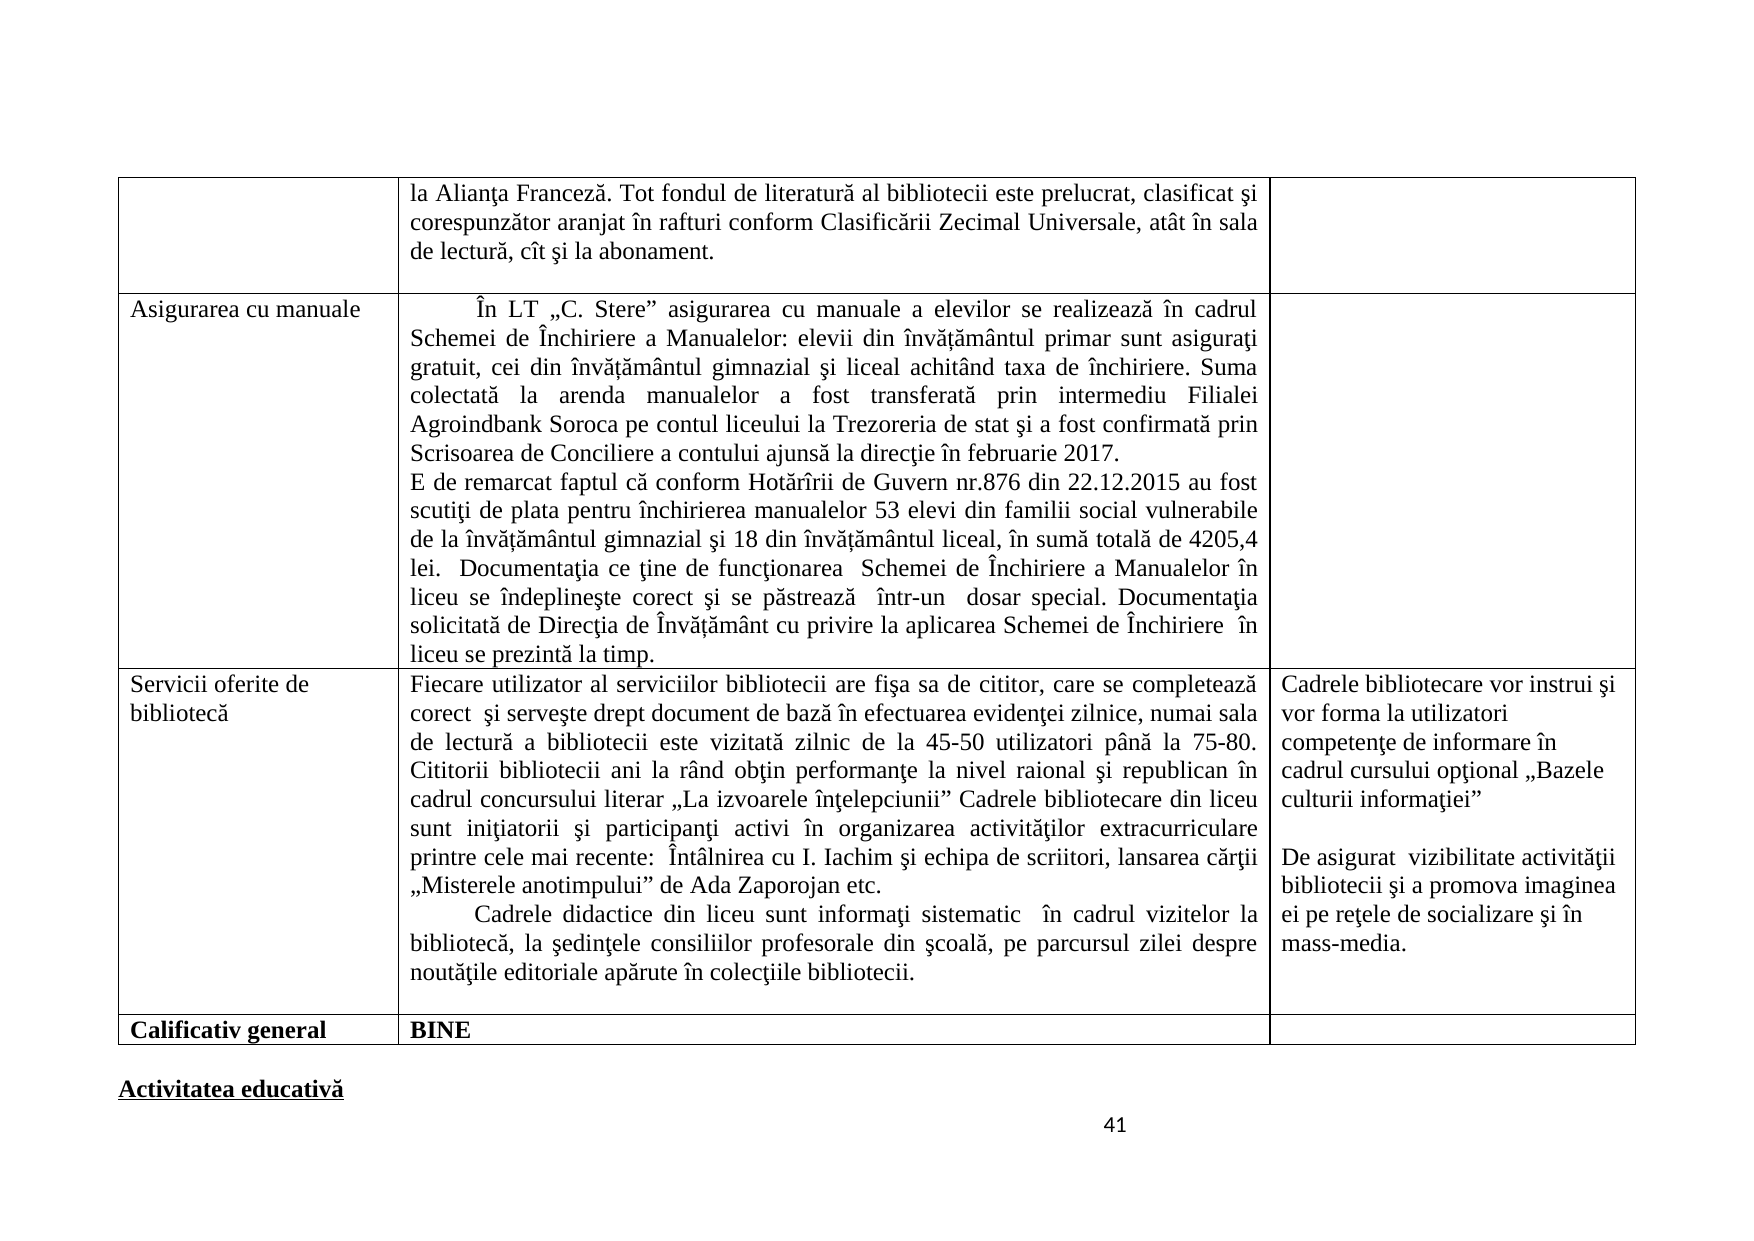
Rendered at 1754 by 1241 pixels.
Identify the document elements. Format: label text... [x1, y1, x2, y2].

table_cell În LT „C. Stere” asigurarea cu manuale a elevilor se realizează în cadrul Schemei de Închiriere a Manualelor: elevii din învățământul primar sunt asiguraţi gratuit, cei din învățământul gimnazial şi liceal achitând taxa de închiriere. Suma colectată la arenda manualelor a fost transferată prin intermediu Filialei Agroindbank Soroca pe contul liceului la Trezoreria de stat şi a fost confirmată prin Scrisoarea de Conciliere a contului ajunsă la direcţie în februarie 2017. E de remarcat faptul că conform Hotărîrii de Guvern nr.876 din 22.12.2015 au fost scutiţi de plata pentru închirierea manualelor 53 elevi din familii social vulnerabile de la învățământul gimnazial şi 18 din învățământul liceal, în sumă totală de 4205,4 lei. Documentaţia ce ţine de funcţionarea Schemei de Închiriere a Manualelor în liceu se îndeplineşte corect şi se păstrează într-un dosar special. Documentaţia solicitată de Direcţia de Învățământ cu privire la aplicarea Schemei de Închiriere în liceu se prezintă la timp. [399, 294, 1269, 668]
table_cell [399, 178, 1269, 293]
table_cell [1271, 178, 1635, 293]
table_cell Asigurarea cu manuale [119, 294, 398, 668]
table_cell Cadrele bibliotecare vor instrui şi vor forma la utilizatori competenţe de informare în cadrul cursului opţional „Bazele culturii informaţiei” De asigurat vizibilitate activităţii bibliotecii şi a promova imaginea ei pe reţele de socializare şi în mass-media. [1271, 669, 1635, 1014]
table_cell Fiecare utilizator al serviciilor bibliotecii are fişa sa de cititor, care se completează corect şi serveşte drept document de bază în efectuarea evidenţei zilnice, numai sala de lectură a bibliotecii este vizitată zilnic de la 45-50 utilizatori până la 75-80. Cititorii bibliotecii ani la rând obţin performanţe la nivel raional şi republican în cadrul concursului literar „La izvoarele înţelepciunii” Cadrele bibliotecare din liceu sunt iniţiatorii şi participanţi activi în organizarea activităţilor extracurriculare printre cele mai recente: Întâlnirea cu I. Iachim şi echipa de scriitori, lansarea cărţii „Misterele anotimpului” de Ada Zaporojan etc. Cadrele didactice din liceu sunt informaţi sistematic în cadrul vizitelor la bibliotecă, la şedinţele consiliilor profesorale din şcoală, pe parcursul zilei despre noutăţile editoriale apărute în colecţiile bibliotecii. [399, 669, 1269, 1014]
table_cell BINE [399, 1015, 1269, 1044]
table_cell [1271, 294, 1635, 668]
table_cell [1271, 1015, 1635, 1044]
table_cell Calificativ general [119, 1015, 398, 1044]
table_cell Servicii oferite de bibliotecă [119, 669, 398, 1014]
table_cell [119, 178, 398, 293]
text Activitatea educativă [118, 1074, 1636, 1102]
